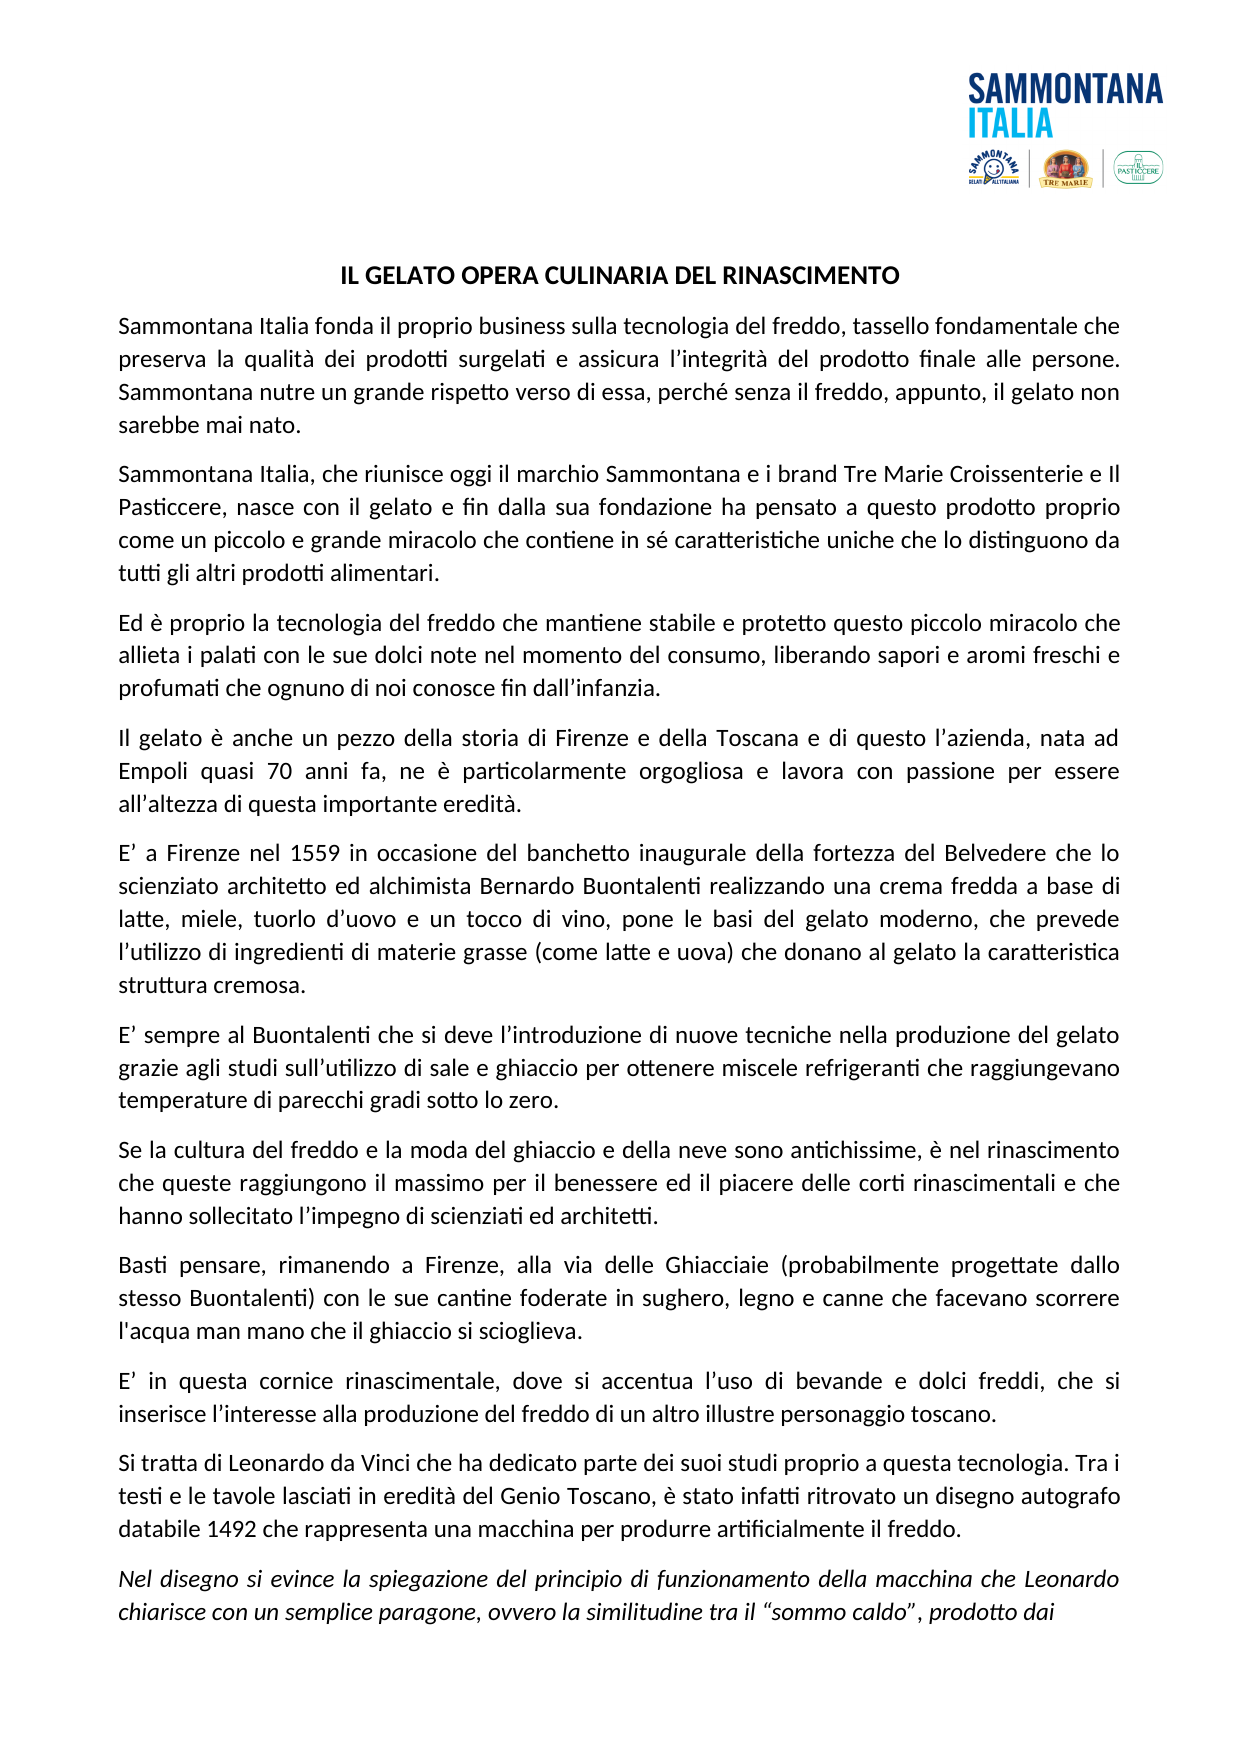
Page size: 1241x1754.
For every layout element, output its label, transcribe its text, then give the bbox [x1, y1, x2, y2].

text E’ sempre al Buontalenti che si deve l’introduzione di nuove tecniche nella produzione del gelato grazie agli studi sull’utilizzo di sale e ghiaccio per ottenere miscele refrigeranti che raggiungevano temperature di parecchi gradi sotto lo zero. [118, 1019, 1122, 1115]
text Sammontana Italia fonda il proprio business sulla tecnologia del freddo, tassello fondamentale che preserva la qualità dei prodotti surgelati e assicura l’integrità del prodotto finale alle persone. Sammontana nutre un grande rispetto verso di essa, perché senza il freddo, appunto, il gelato non sarebbe mai nato. [118, 310, 1122, 439]
text E’ in questa cornice rinascimentale, dove si accentua l’uso di bevande e dolci freddi, che si inserisce l’interesse alla produzione del freddo di un altro illustre personaggio toscano. [118, 1365, 1122, 1428]
text Ed è proprio la tecnologia del freddo che mantiene stabile e protetto questo piccolo miracolo che allieta i palati con le sue dolci note nel momento del consumo, liberando sapori e aromi freschi e profumati che ognuno di noi conosce fin dall’infanzia. [118, 607, 1122, 703]
picture [961, 65, 1167, 194]
text Basti pensare, rimanendo a Firenze, alla via delle Ghiacciaie (probabilmente progettate dallo stesso Buontalenti) con le sue cantine foderate in sughero, legno e canne che facevano scorrere l'acqua man mano che il ghiaccio si scioglieva. [118, 1250, 1122, 1346]
text Se la cultura del freddo e la moda del ghiaccio e della neve sono antichissime, è nel rinascimento che queste raggiungono il massimo per il benessere ed il piacere delle corti rinascimentali e che hanno sollecitato l’impegno di scienziati ed architetti. [118, 1134, 1122, 1231]
text E’ a Firenze nel 1559 in occasione del banchetto inaugurale della fortezza del Belvedere che lo scienziato architetto ed alchimista Bernardo Buontalenti realizzando una crema fredda a base di latte, miele, tuorlo d’uovo e un tocco di vino, pone le basi del gelato moderno, che prevede l’utilizzo di ingredienti di materie grasse (come latte e uova) che donano al gelato la caratteristica struttura cremosa. [118, 838, 1122, 1000]
text Il gelato è anche un pezzo della storia di Firenze e della Toscana e di questo l’azienda, nata ad Empoli quasi 70 anni fa, ne è particolarmente orgogliosa e lavora con passione per essere all’altezza di questa importante eredità. [118, 722, 1122, 818]
text Sammontana Italia, che riunisce oggi il marchio Sammontana e i brand Tre Marie Croissenterie e Il Pasticcere, nasce con il gelato e fin dalla sua fondazione ha pensato a questo prodotto proprio come un piccolo e grande miracolo che contiene in sé caratteristiche uniche che lo distinguono da tutti gli altri prodotti alimentari. [118, 458, 1122, 588]
text Si tratta di Leonardo da Vinci che ha dedicato parte dei suoi studi proprio a questa tecnologia. Tra i testi e le tavole lasciati in eredità del Genio Toscano, è stato infatti ritrovato un disegno autografo databile 1492 che rappresenta una macchina per produrre artificialmente il freddo. [118, 1448, 1122, 1544]
text IL GELATO OPERA CULINARIA DEL RINASCIMENTO [118, 258, 1122, 291]
text Nel disegno si evince la spiegazione del principio di funzionamento della macchina che Leonardo chiarisce con un semplice paragone, ovvero la similitudine tra il “sommo caldo”, prodotto dai [118, 1563, 1122, 1626]
